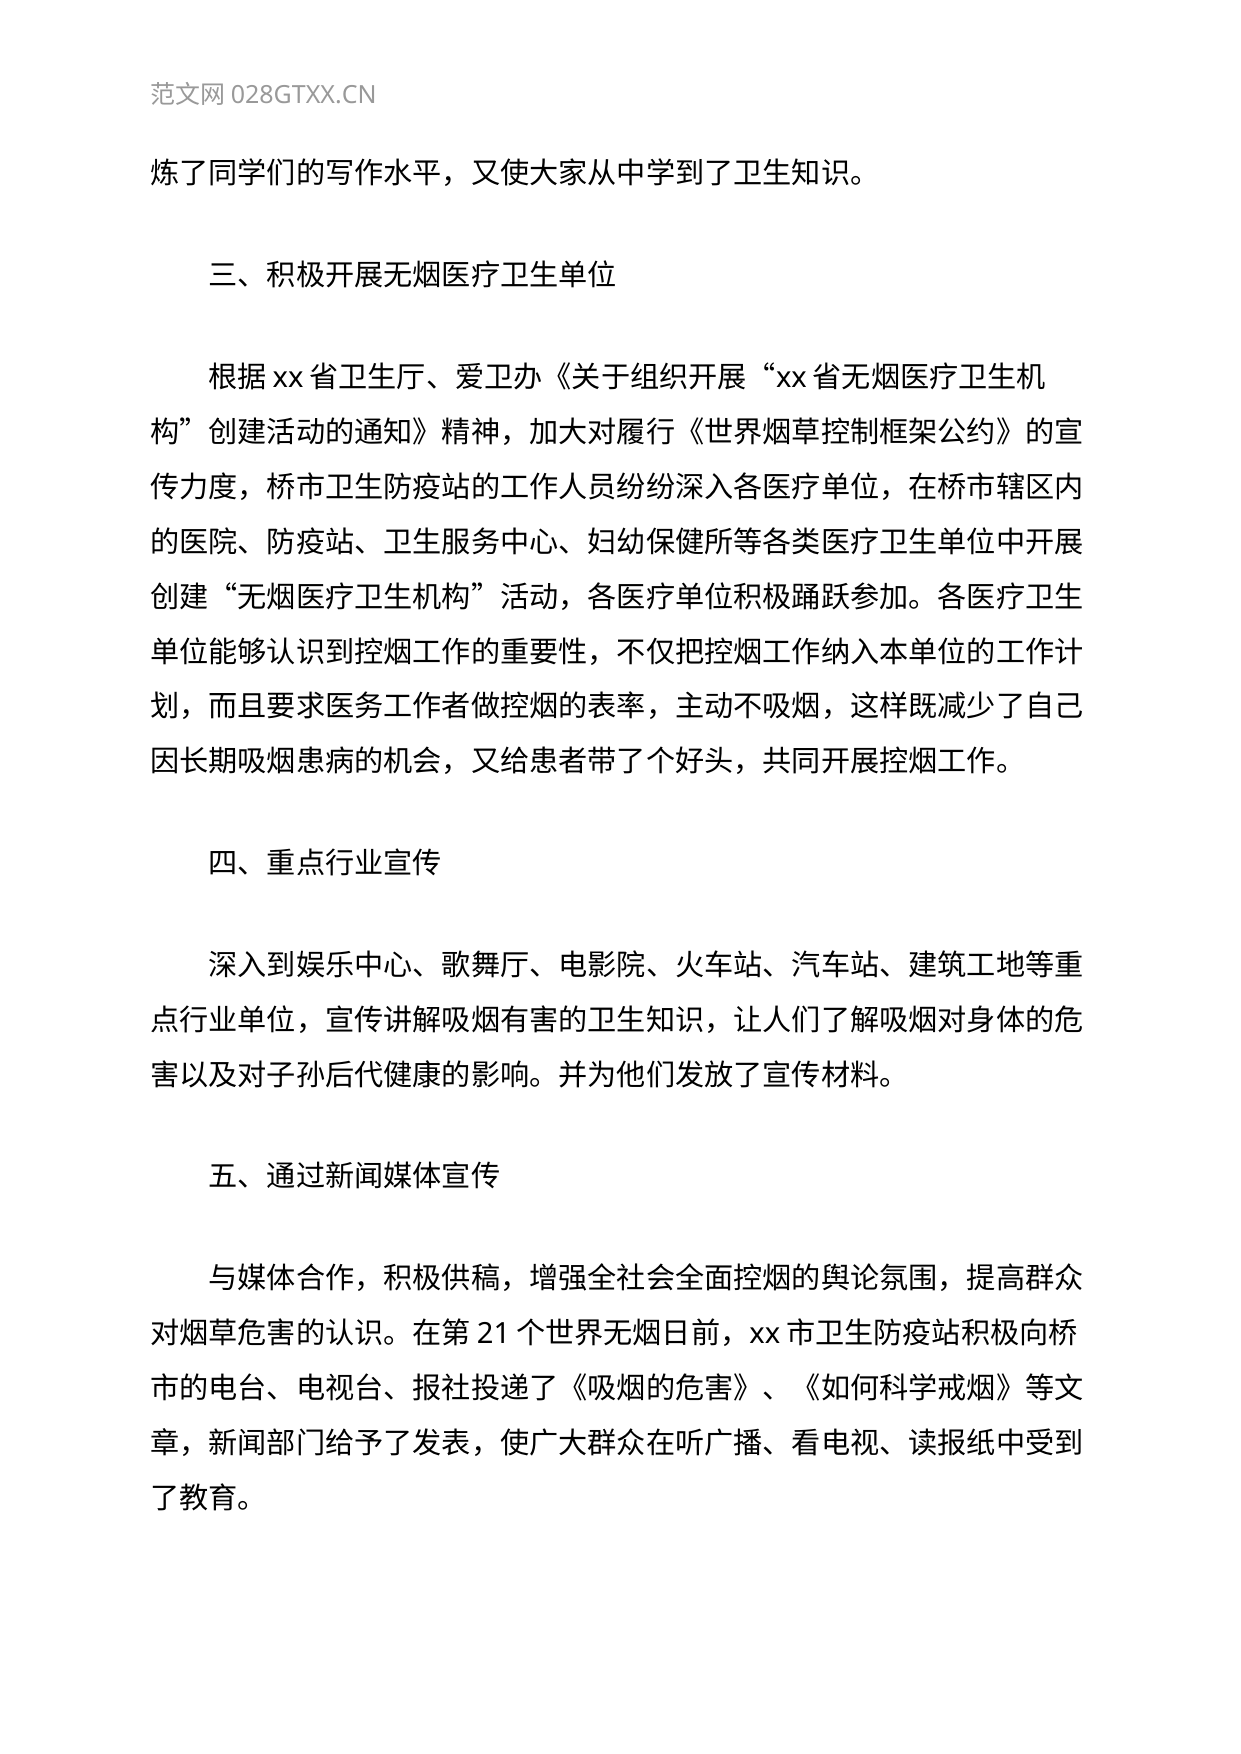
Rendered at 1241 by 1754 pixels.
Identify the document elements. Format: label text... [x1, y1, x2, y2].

text 深入到娱乐中心、歌舞厅、电影院、火车站、汽车站、建筑工地等重点行业单位，宣传讲解吸烟有害的卫生知识，让人们了解吸烟对身体的危害以及对子孙后代健康的影响。并为他们发放了宣传材料。 [150, 941, 1090, 1093]
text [150, 150, 1090, 192]
text 五、通过新闻媒体宣传 [150, 1153, 1090, 1195]
text 四、重点行业宣传 [150, 840, 1090, 882]
text 根据xx省卫生厅、爱卫办《关于组织开展“xx省无烟医疗卫生机构”创建活动的通知》精神，加大对履行《世界烟草控制框架公约》的宣传力度，桥市卫生防疫站的工作人员纷纷深入各医疗单位，在桥市辖区内的医院、防疫站、卫生服务中心、妇幼保健所等各类医疗卫生单位中开展创建“无烟医疗卫生机构”活动，各医疗单位积极踊跃参加。各医疗卫生单位能够认识到控烟工作的重要性，不仅把控烟工作纳入本单位的工作计划，而且要求医务工作者做控烟的表率，主动不吸烟，这样既减少了自己因长期吸烟患病的机会，又给患者带了个好头，共同开展控烟工作。 [150, 353, 1090, 780]
text 与媒体合作，积极供稿，增强全社会全面控烟的舆论氛围，提高群众对烟草危害的认识。在第21个世界无烟日前，xx市卫生防疫站积极向桥市的电台、电视台、报社投递了《吸烟的危害》、《如何科学戒烟》等文章，新闻部门给予了发表，使广大群众在听广播、看电视、读报纸中受到了教育。 [150, 1255, 1090, 1517]
text 三、积极开展无烟医疗卫生单位 [150, 252, 1090, 294]
